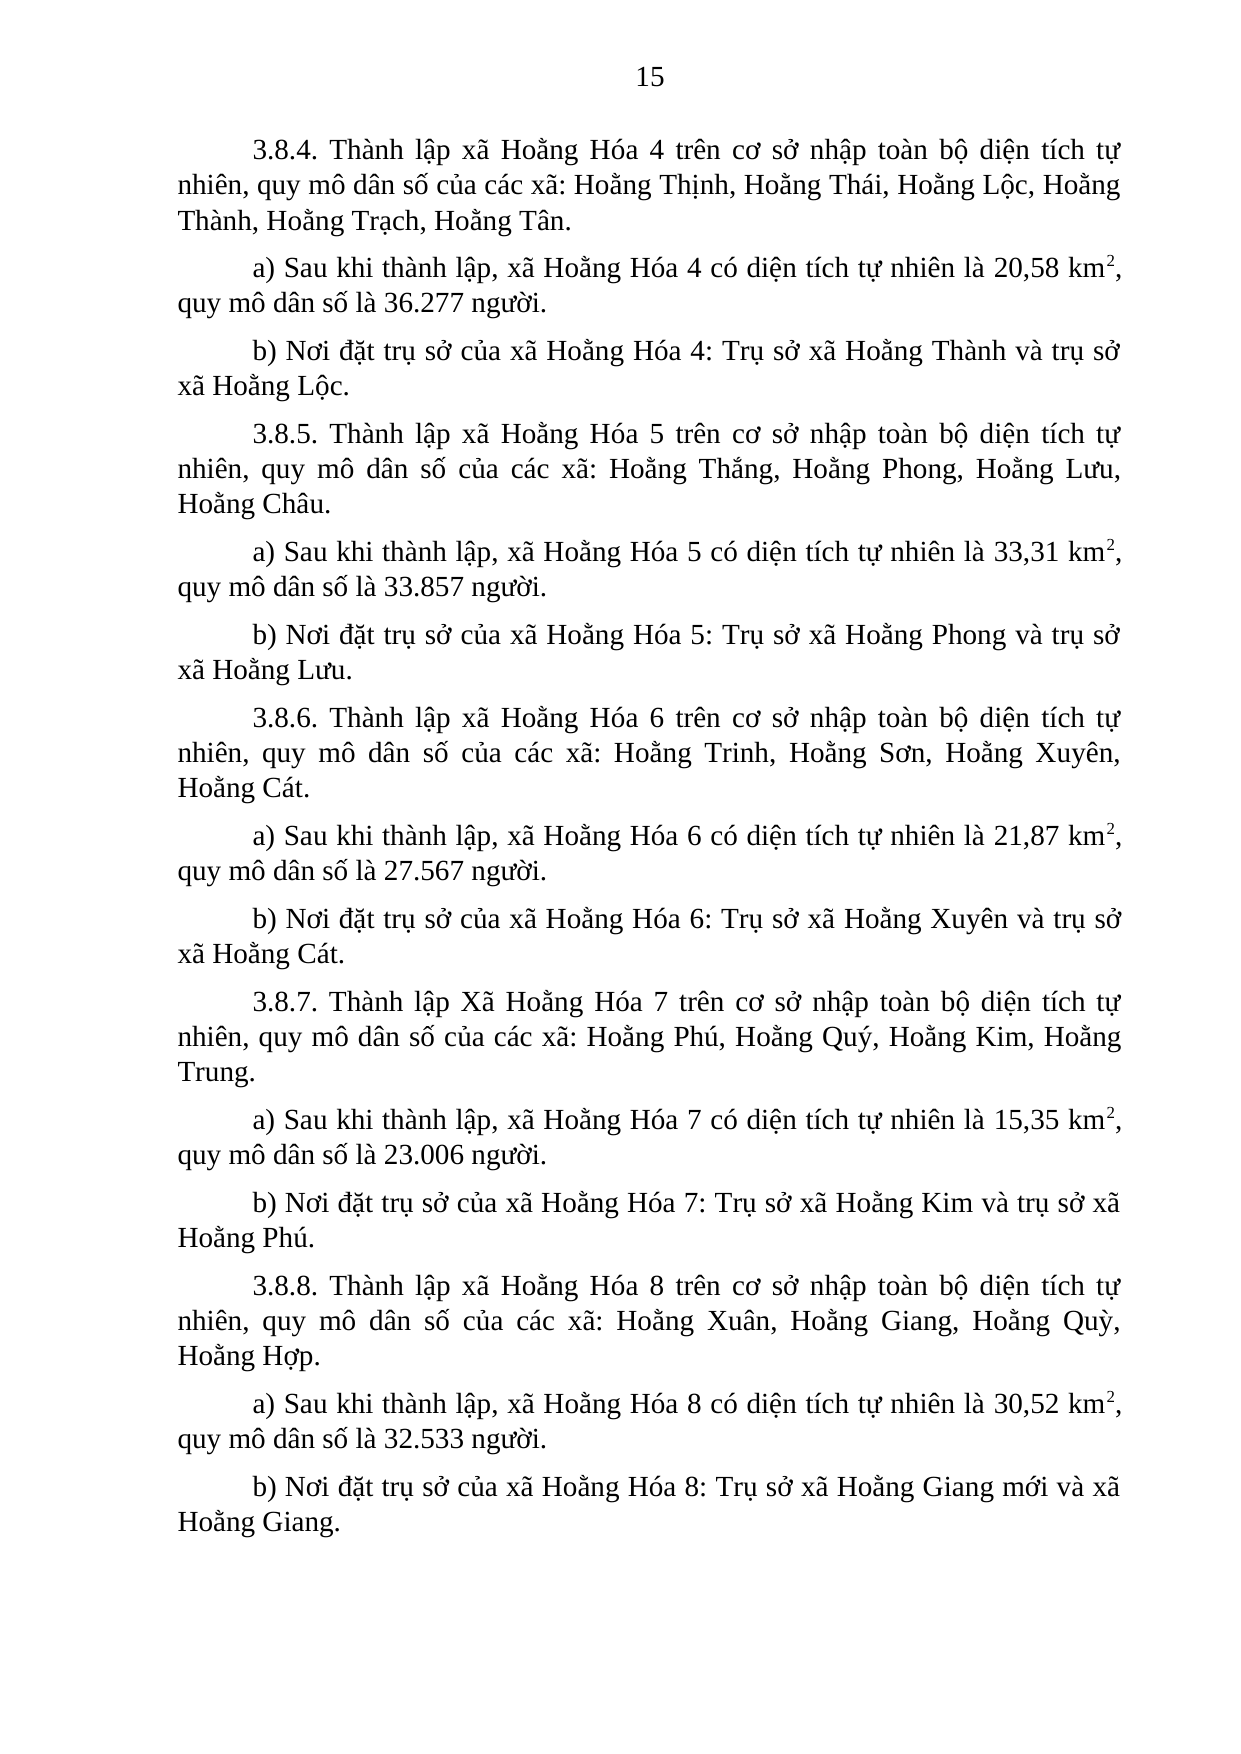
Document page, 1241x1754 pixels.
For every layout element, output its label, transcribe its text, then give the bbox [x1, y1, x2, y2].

text 3.8.7. Thành lập Xã Hoằng Hóa 7 trên cơ sở nhập toàn bộ diện tích tự nhiên, quy mô dân số của các xã: Hoằng Phú, Hoằng Quý, Hoằng Kim, Hoằng Trung. [177, 984, 1122, 1088]
text 3.8.5. Thành lập xã Hoằng Hóa 5 trên cơ sở nhập toàn bộ diện tích tự nhiên, quy mô dân số của các xã: Hoằng Thắng, Hoằng Phong, Hoằng Lưu, Hoằng Châu. [177, 416, 1122, 520]
text b) Nơi đặt trụ sở của xã Hoằng Hóa 4: Trụ sở xã Hoằng Thành và trụ sở xã Hoằng Lộc. [177, 333, 1122, 402]
text b) Nơi đặt trụ sở của xã Hoằng Hóa 7: Trụ sở xã Hoằng Kim và trụ sở xã Hoằng Phú. [177, 1185, 1122, 1254]
text a) Sau khi thành lập, xã Hoằng Hóa 5 có diện tích tự nhiên là 33,31 km2, quy mô dân số là 33.857 người. [177, 534, 1122, 603]
text a) Sau khi thành lập, xã Hoằng Hóa 4 có diện tích tự nhiên là 20,58 km2, quy mô dân số là 36.277 người. [177, 250, 1122, 319]
text 3.8.8. Thành lập xã Hoằng Hóa 8 trên cơ sở nhập toàn bộ diện tích tự nhiên, quy mô dân số của các xã: Hoằng Xuân, Hoằng Giang, Hoằng Quỳ, Hoằng Hợp. [177, 1268, 1122, 1372]
text 3.8.4. Thành lập xã Hoằng Hóa 4 trên cơ sở nhập toàn bộ diện tích tự nhiên, quy mô dân số của các xã: Hoằng Thịnh, Hoằng Thái, Hoằng Lộc, Hoằng Thành, Hoằng Trạch, Hoằng Tân. [177, 132, 1122, 236]
text a) Sau khi thành lập, xã Hoằng Hóa 6 có diện tích tự nhiên là 21,87 km2, quy mô dân số là 27.567 người. [177, 818, 1122, 887]
text b) Nơi đặt trụ sở của xã Hoằng Hóa 6: Trụ sở xã Hoằng Xuyên và trụ sở xã Hoằng Cát. [177, 901, 1122, 970]
text b) Nơi đặt trụ sở của xã Hoằng Hóa 8: Trụ sở xã Hoằng Giang mới và xã Hoằng Giang. [177, 1469, 1122, 1538]
text 3.8.6. Thành lập xã Hoằng Hóa 6 trên cơ sở nhập toàn bộ diện tích tự nhiên, quy mô dân số của các xã: Hoằng Trinh, Hoằng Sơn, Hoằng Xuyên, Hoằng Cát. [177, 700, 1122, 804]
text b) Nơi đặt trụ sở của xã Hoằng Hóa 5: Trụ sở xã Hoằng Phong và trụ sở xã Hoằng Lưu. [177, 617, 1122, 686]
text a) Sau khi thành lập, xã Hoằng Hóa 7 có diện tích tự nhiên là 15,35 km2, quy mô dân số là 23.006 người. [177, 1102, 1122, 1171]
text a) Sau khi thành lập, xã Hoằng Hóa 8 có diện tích tự nhiên là 30,52 km2, quy mô dân số là 32.533 người. [177, 1386, 1122, 1455]
